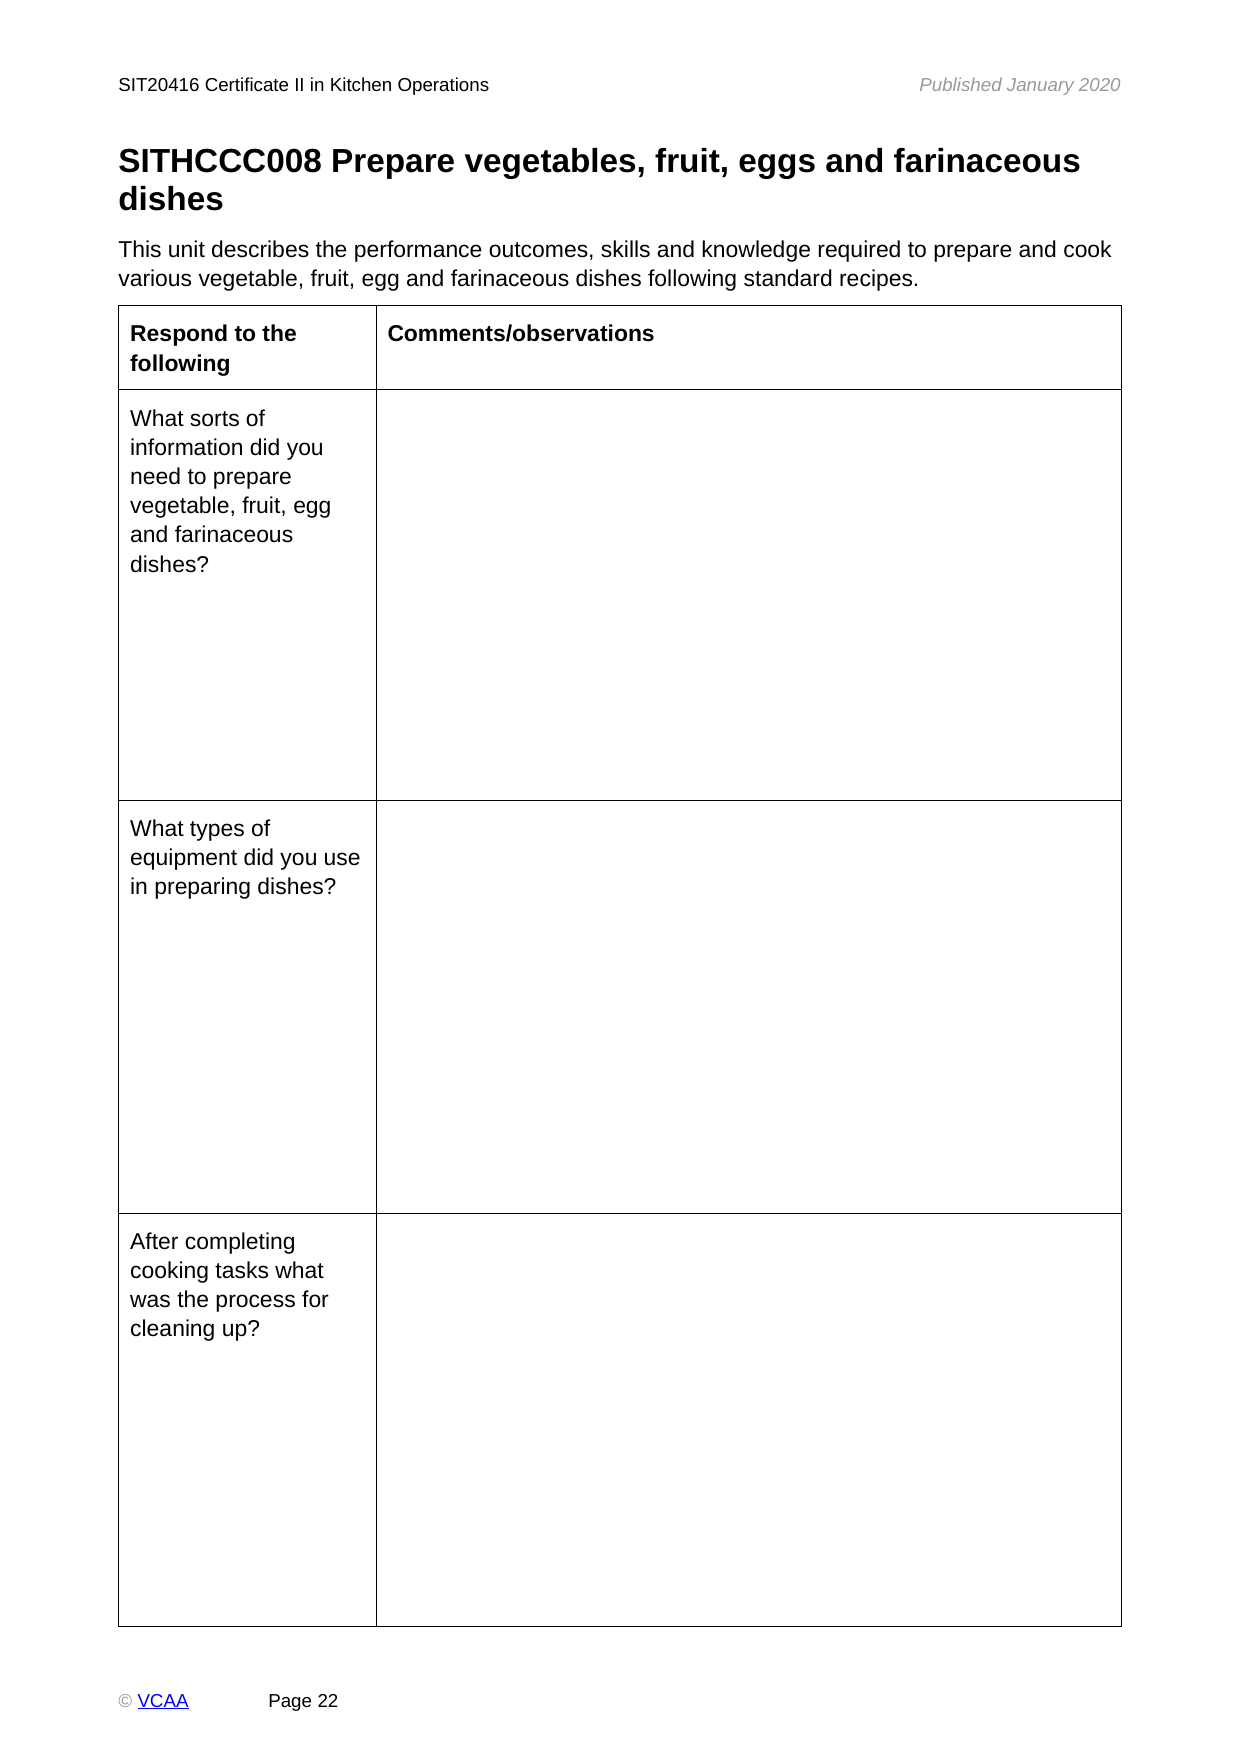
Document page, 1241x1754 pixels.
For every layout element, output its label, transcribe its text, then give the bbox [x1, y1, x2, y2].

text This unit describes the performance outcomes, skills and knowledge required to prepare and cook various vegetable, fruit, egg and farinaceous dishes following standard recipes. [118, 234, 1122, 292]
table_cell After completing cooking tasks what was the process for cleaning up? [119, 1214, 376, 1626]
table_header Comments/observations [377, 306, 1121, 389]
table_cell [377, 801, 1121, 1212]
subtitle SITHCCC008 Prepare vegetables, fruit, eggs and farinaceous dishes [118, 142, 1122, 217]
table_cell [377, 1214, 1121, 1626]
table_header Respond to the following [119, 306, 376, 389]
table_cell [377, 390, 1121, 799]
table_cell What sorts of information did you need to prepare vegetable, fruit, egg and farinaceous dishes? [119, 390, 376, 799]
table_cell What types of equipment did you use in preparing dishes? [119, 801, 376, 1212]
